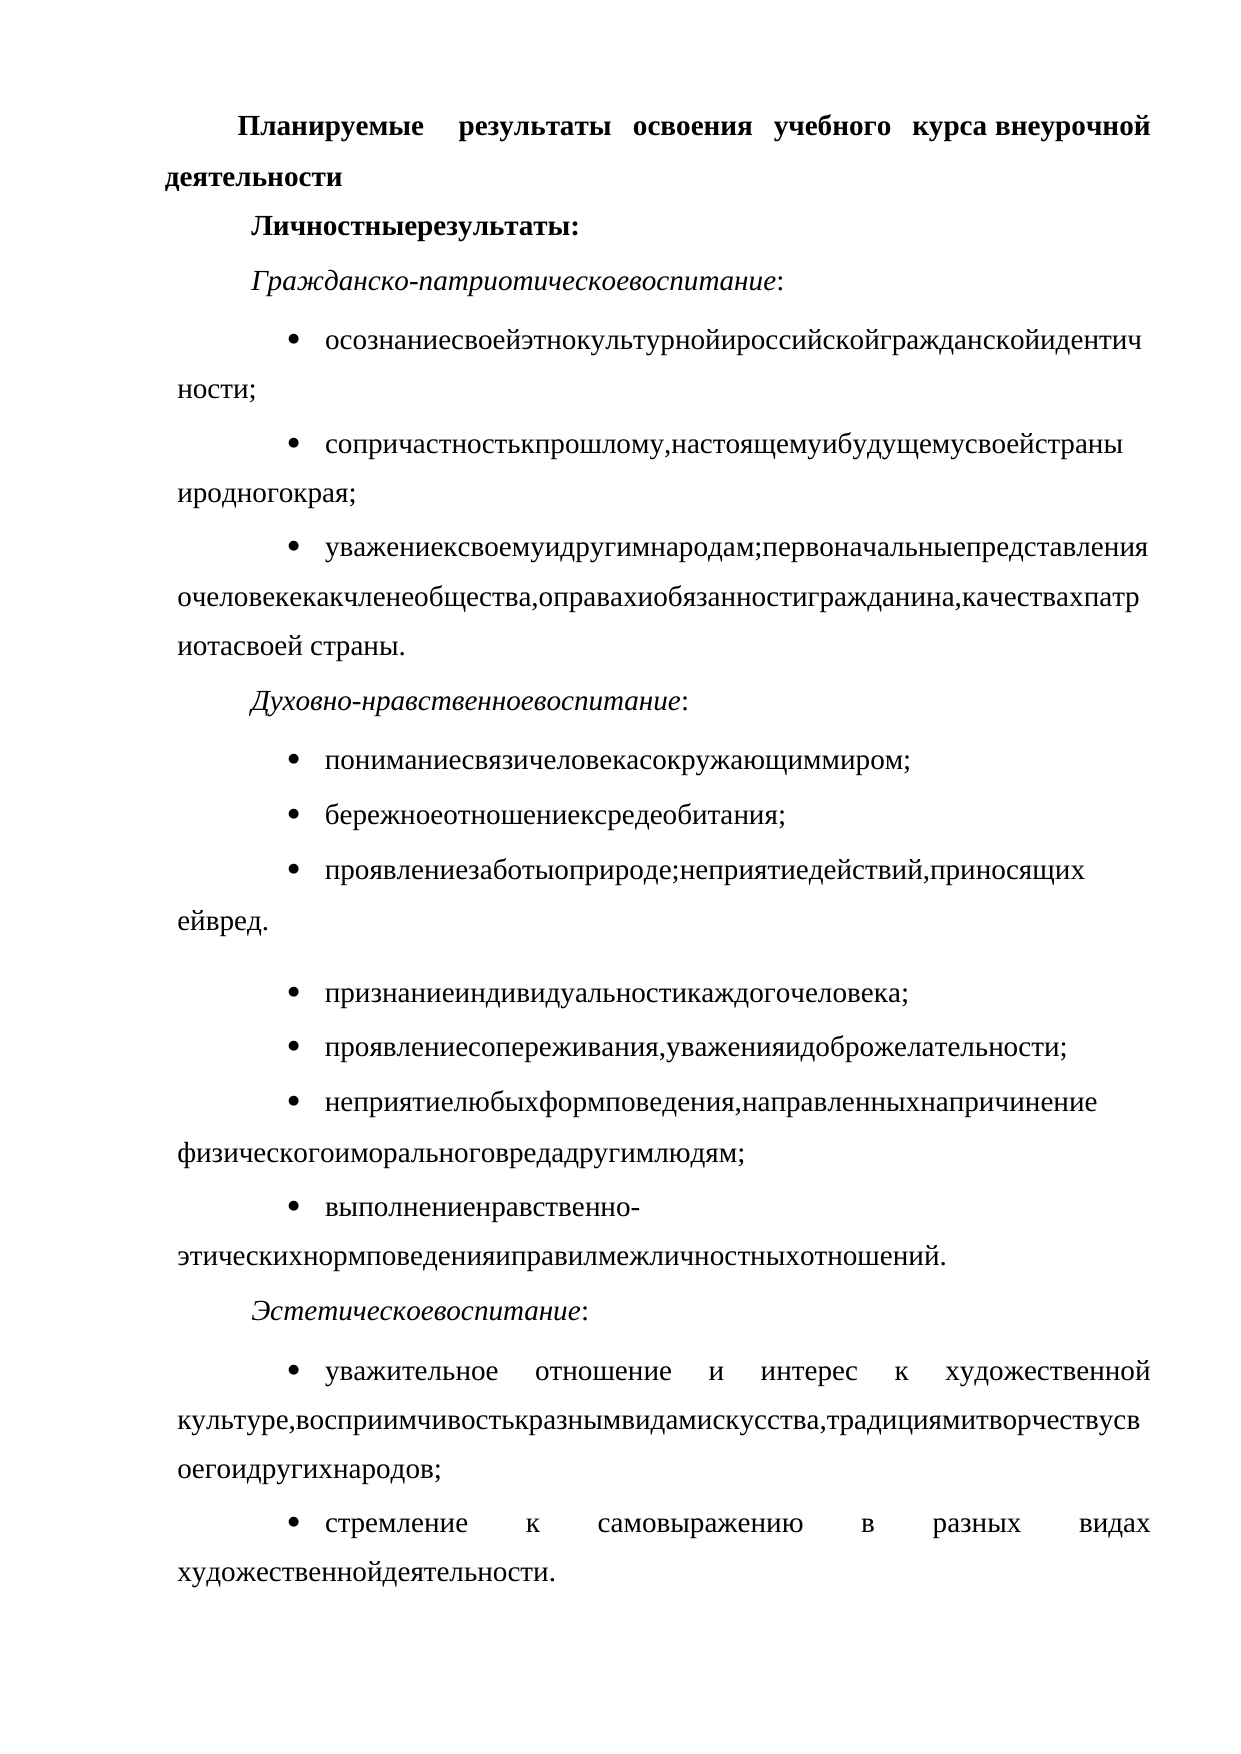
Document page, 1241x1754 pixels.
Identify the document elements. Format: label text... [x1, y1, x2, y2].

text Планируемые результаты освоения учебного курса внеурочной деятельности [164, 108, 1151, 192]
list пониманиесвязичеловекасокружающиммиром; [288, 742, 1163, 776]
list осознаниесвоейэтнокультурнойироссийскойгражданскойидентичности; [177, 322, 1151, 405]
list проявлениезаботыоприроде;неприятиедействий,приносящих [288, 852, 1163, 886]
text Эстетическоевоспитание: [251, 1293, 1163, 1327]
list признаниеиндивидуальностикаждогочеловека; [288, 975, 1163, 1008]
text Личностныерезультаты: [251, 209, 1163, 242]
list проявлениесопереживания,уваженияидоброжелательности; [288, 1029, 1163, 1063]
text ейвред. [177, 903, 276, 936]
list выполнениенравственно-этическихнормповеденияиправилмежличностныхотношений. [177, 1189, 1151, 1272]
text Духовно-нравственноевоспитание: [251, 683, 1163, 717]
text Гражданско-патриотическоевоспитание: [251, 263, 1163, 297]
list уважениексвоемуидругимнародам;первоначальныепредставленияочеловекекакчленеобщества,оправахиобязанностигражданина,качествахпатриотасвоей страны. [177, 529, 1151, 662]
list бережноеотношениексредеобитания; [288, 797, 1163, 831]
list уважительное отношение и интерес к художественной культуре,восприимчивостькразнымвидамискусства,традициямитворчествусвоегоидругихнародов; [177, 1353, 1151, 1485]
list сопричастностькпрошлому,настоящемуибудущемусвоейстраны иродногокрая; [177, 426, 1151, 508]
list неприятиелюбыхформповедения,направленныхнапричинение [288, 1084, 1163, 1118]
list стремление к самовыражению в разных видах художественнойдеятельности. [177, 1505, 1151, 1588]
text физическогоиморальноговредадругимлюдям; [177, 1135, 1163, 1169]
